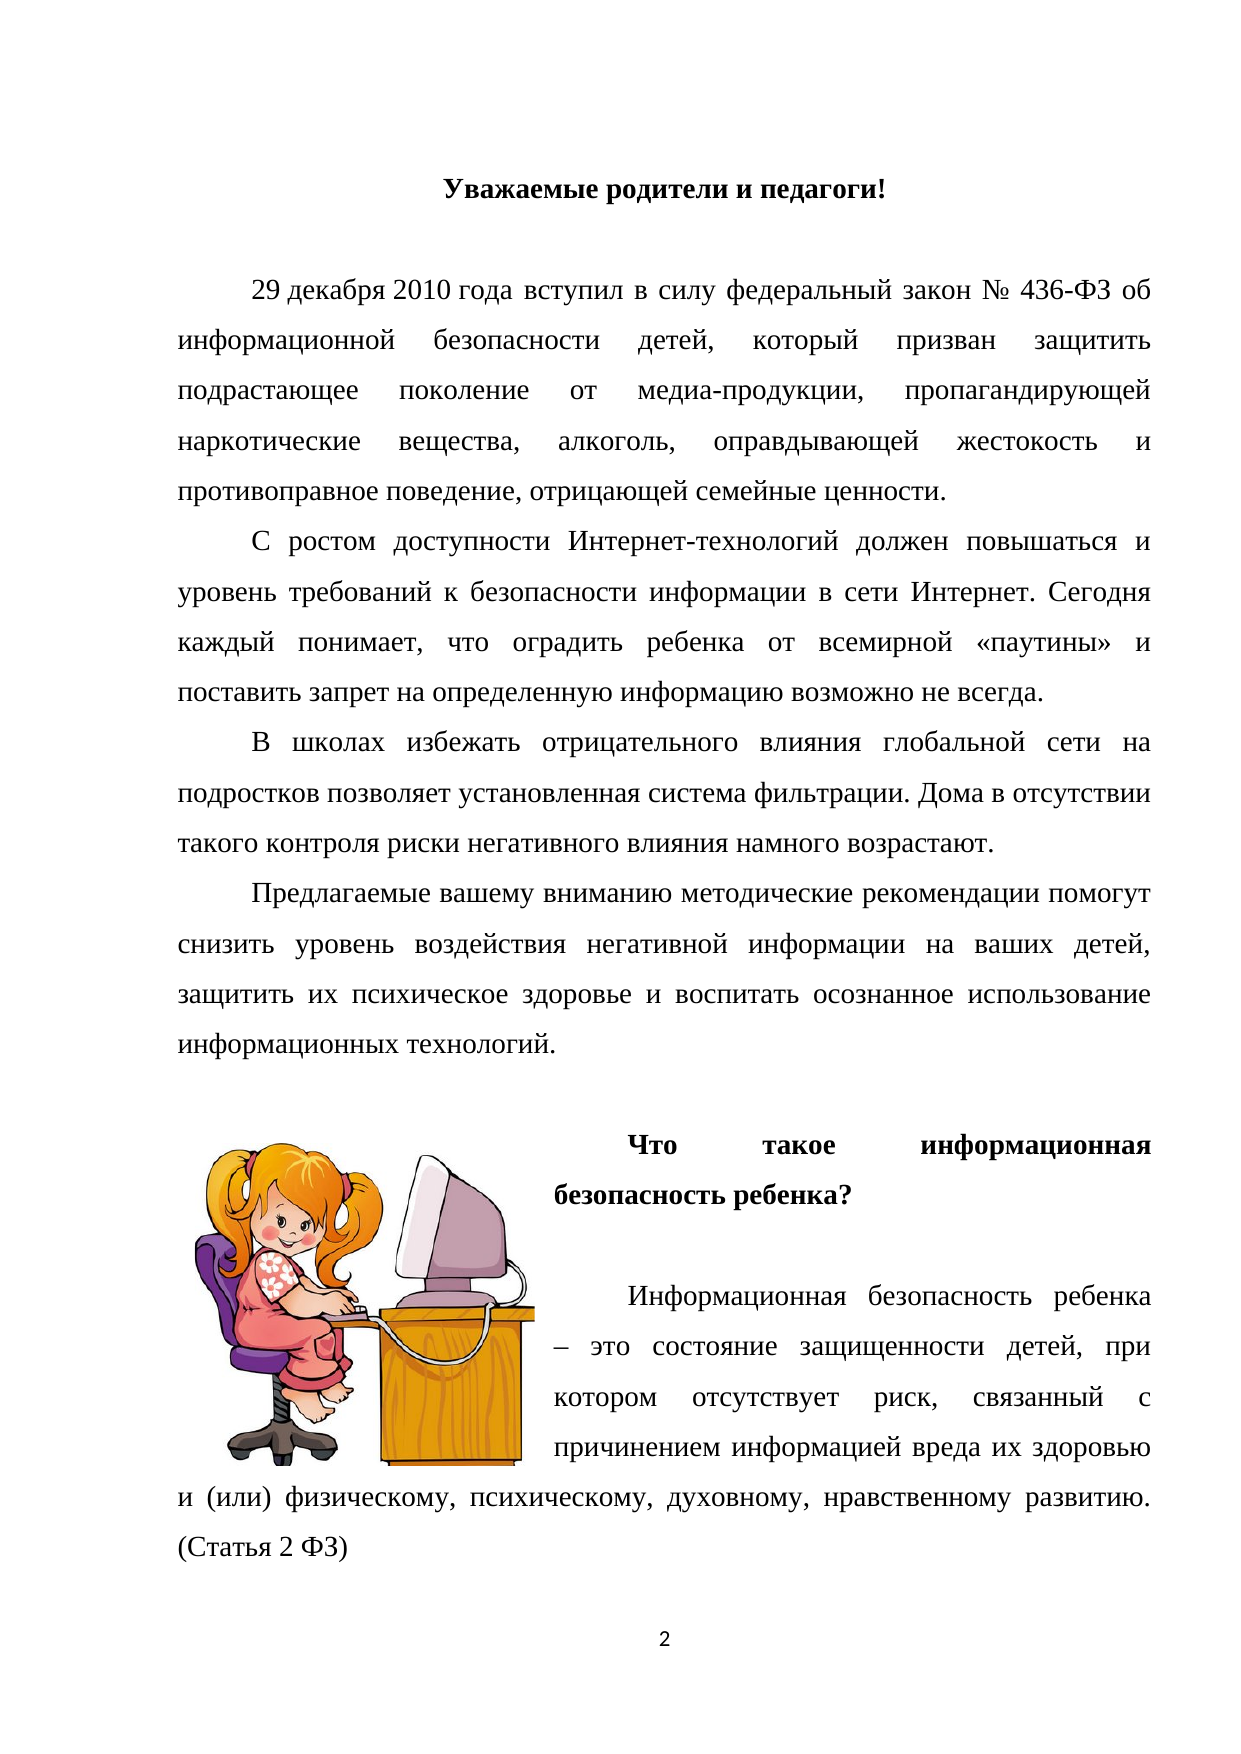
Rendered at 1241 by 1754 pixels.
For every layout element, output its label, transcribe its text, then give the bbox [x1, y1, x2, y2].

text Предлагаемые вашему вниманию методические рекомендации помогут снизить уровень воздействия негативной информации на ваших детей, защитить их психическое здоровье и воспитать осознанное использование информационных технологий. [177, 876, 1152, 1060]
picture [194, 1143, 535, 1466]
text С ростом доступности Интернет-технологий должен повышаться и уровень требований к безопасности информации в сети Интернет. Сегодня каждый понимает, что оградить ребенка от всемирной «паутины» и поставить запрет на определенную информацию возможно не всегда. [177, 523, 1152, 708]
text Что такое информационная безопасность ребенка? [177, 1127, 1152, 1211]
text В школах избежать отрицательного влияния глобальной сети на подростков позволяет установленная система фильтрации. Дома в отсутствии такого контроля риски негативного влияния намного возрастают. [177, 724, 1152, 859]
text Информационная безопасность ребенка – это состояние защищенности детей, при котором отсутствует риск, связанный с причинением информацией вреда их здоровью и (или) физическому, психическому, духовному, нравственному развитию. (Статья 2 ФЗ) [177, 1278, 1152, 1563]
text Уважаемые родители и педагоги! [177, 171, 1152, 205]
text 29 декабря 2010 года вступил в силу федеральный закон № 436-ФЗ об информационной безопасности детей, который призван защитить подрастающее поколение от медиа-продукции, пропагандирующей наркотические вещества, алкоголь, оправдывающей жестокость и противоправное поведение, отрицающей семейные ценности. [177, 272, 1152, 507]
